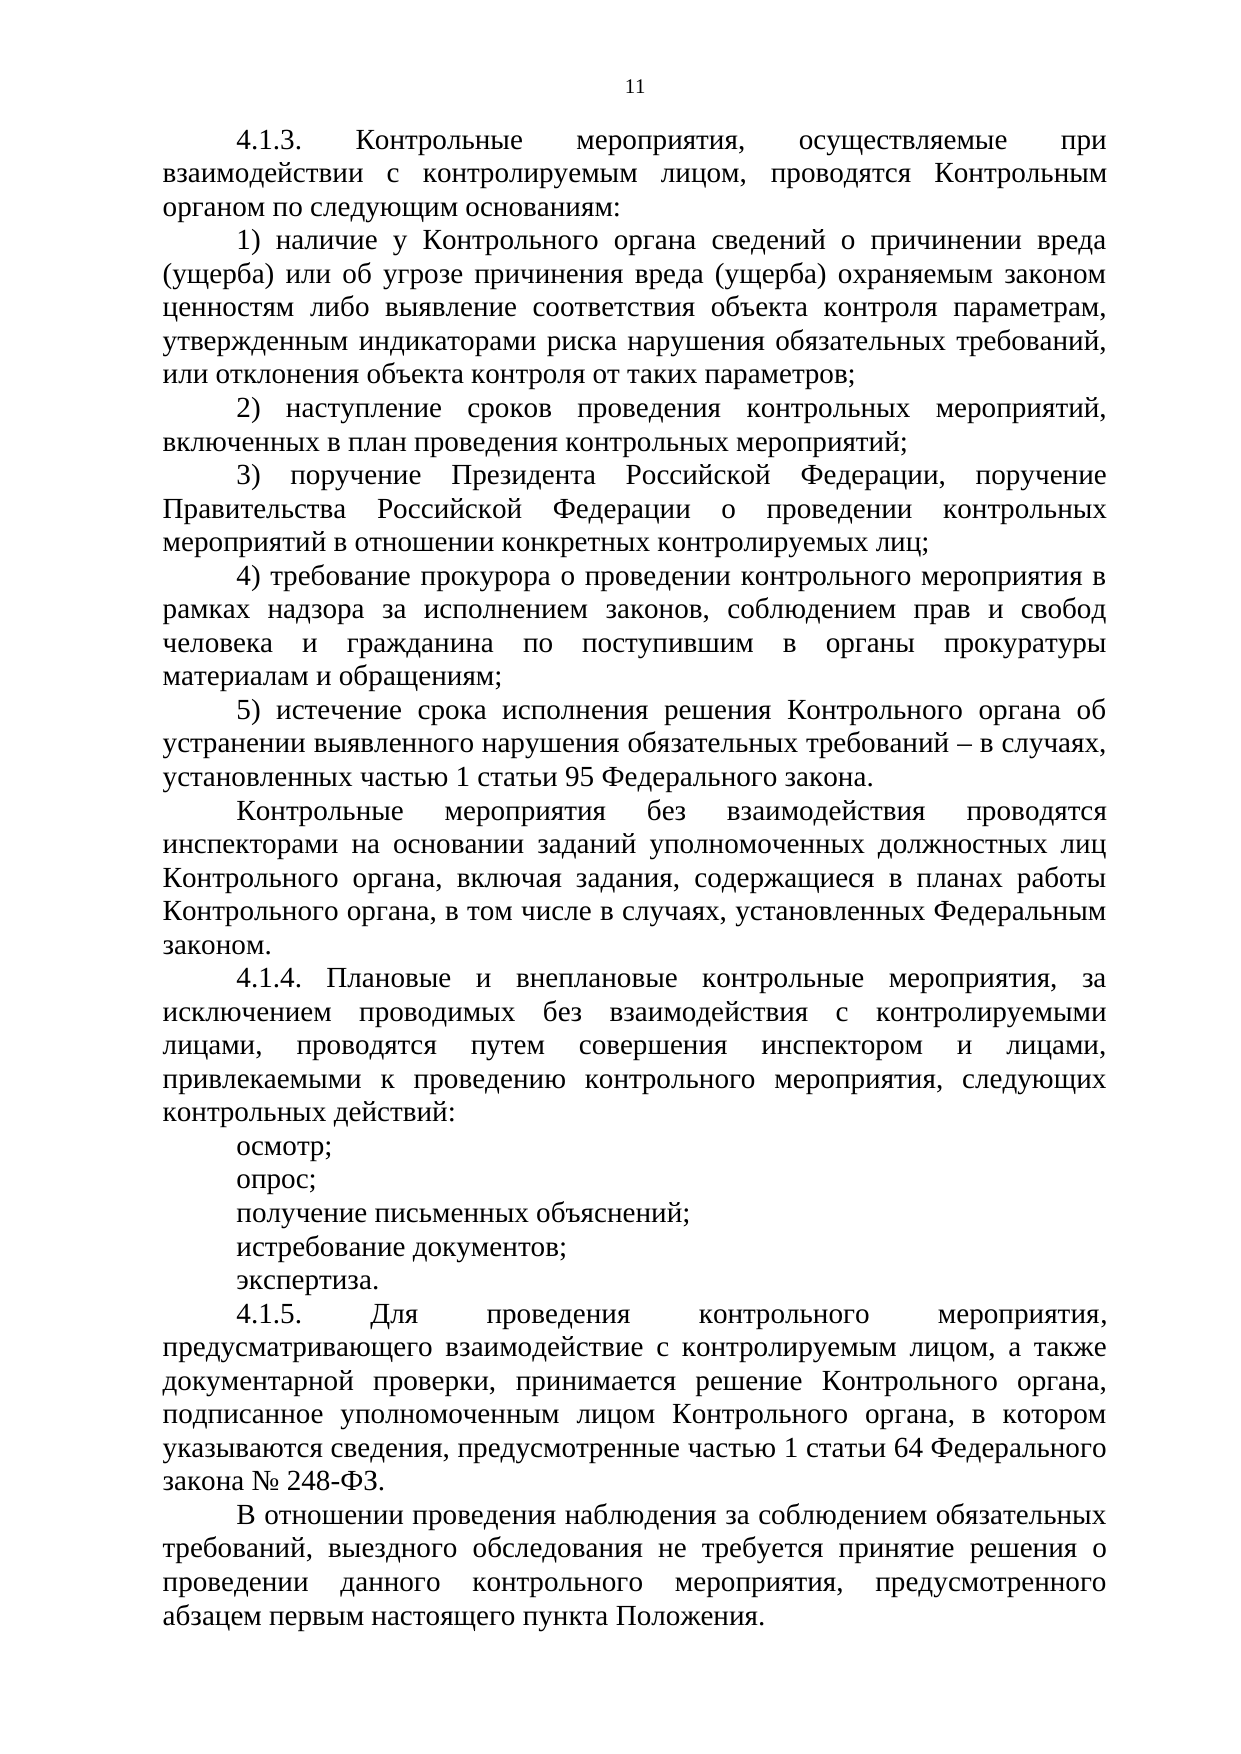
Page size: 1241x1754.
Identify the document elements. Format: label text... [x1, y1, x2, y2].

text 3) поручение Президента Российской Федерации, поручение Правительства Российской Федерации о проведении контрольных мероприятий в отношении конкретных контролируемых лиц; [162, 457, 1107, 558]
text В отношении проведения наблюдения за соблюдением обязательных требований, выездного обследования не требуется принятие решения о проведении данного контрольного мероприятия, предусмотренного абзацем первым настоящего пункта Положения. [162, 1497, 1107, 1631]
text опрос; [162, 1162, 1107, 1195]
list Контрольные мероприятия без взаимодействия проводятся инспекторами на основании заданий уполномоченных должностных лиц Контрольного органа, включая задания, содержащиеся в планах работы Контрольного органа, в том числе в случаях, установленных Федеральным законом. [162, 793, 1107, 960]
text 4) требование прокурора о проведении контрольного мероприятия в рамках надзора за исполнением законов, соблюдением прав и свобод человека и гражданина по поступившим в органы прокуратуры материалам и обращениям; [162, 558, 1107, 692]
text 5) истечение срока исполнения решения Контрольного органа об устранении выявленного нарушения обязательных требований – в случаях, установленных частью 1 статьи 95 Федерального закона. [162, 692, 1107, 793]
text 4.1.5. Для проведения контрольного мероприятия, предусматривающего взаимодействие с контролируемым лицом, а также документарной проверки, принимается решение Контрольного органа, подписанное уполномоченным лицом Контрольного органа, в котором указываются сведения, предусмотренные частью 1 статьи 64 Федерального закона № 248-ФЗ. [162, 1296, 1107, 1497]
text 2) наступление сроков проведения контрольных мероприятий, включенных в план проведения контрольных мероприятий; [162, 390, 1107, 457]
text 1) наличие у Контрольного органа сведений о причинении вреда (ущерба) или об угрозе причинения вреда (ущерба) охраняемым законом ценностям либо выявление соответствия объекта контроля параметрам, утвержденным индикаторами риска нарушения обязательных требований, или отклонения объекта контроля от таких параметров; [162, 222, 1107, 390]
text 4.1.4. Плановые и внеплановые контрольные мероприятия, за исключением проводимых без взаимодействия с контролируемыми лицами, проводятся путем совершения инспектором и лицами, привлекаемыми к проведению контрольного мероприятия, следующих контрольных действий: [162, 960, 1107, 1128]
text осмотр; [162, 1128, 1107, 1162]
text истребование документов; [162, 1229, 1107, 1262]
text экспертиза. [162, 1262, 1107, 1296]
text получение письменных объяснений; [162, 1195, 1107, 1229]
text 4.1.3. Контрольные мероприятия, осуществляемые при взаимодействии с контролируемым лицом, проводятся Контрольным органом по следующим основаниям: [162, 122, 1107, 222]
